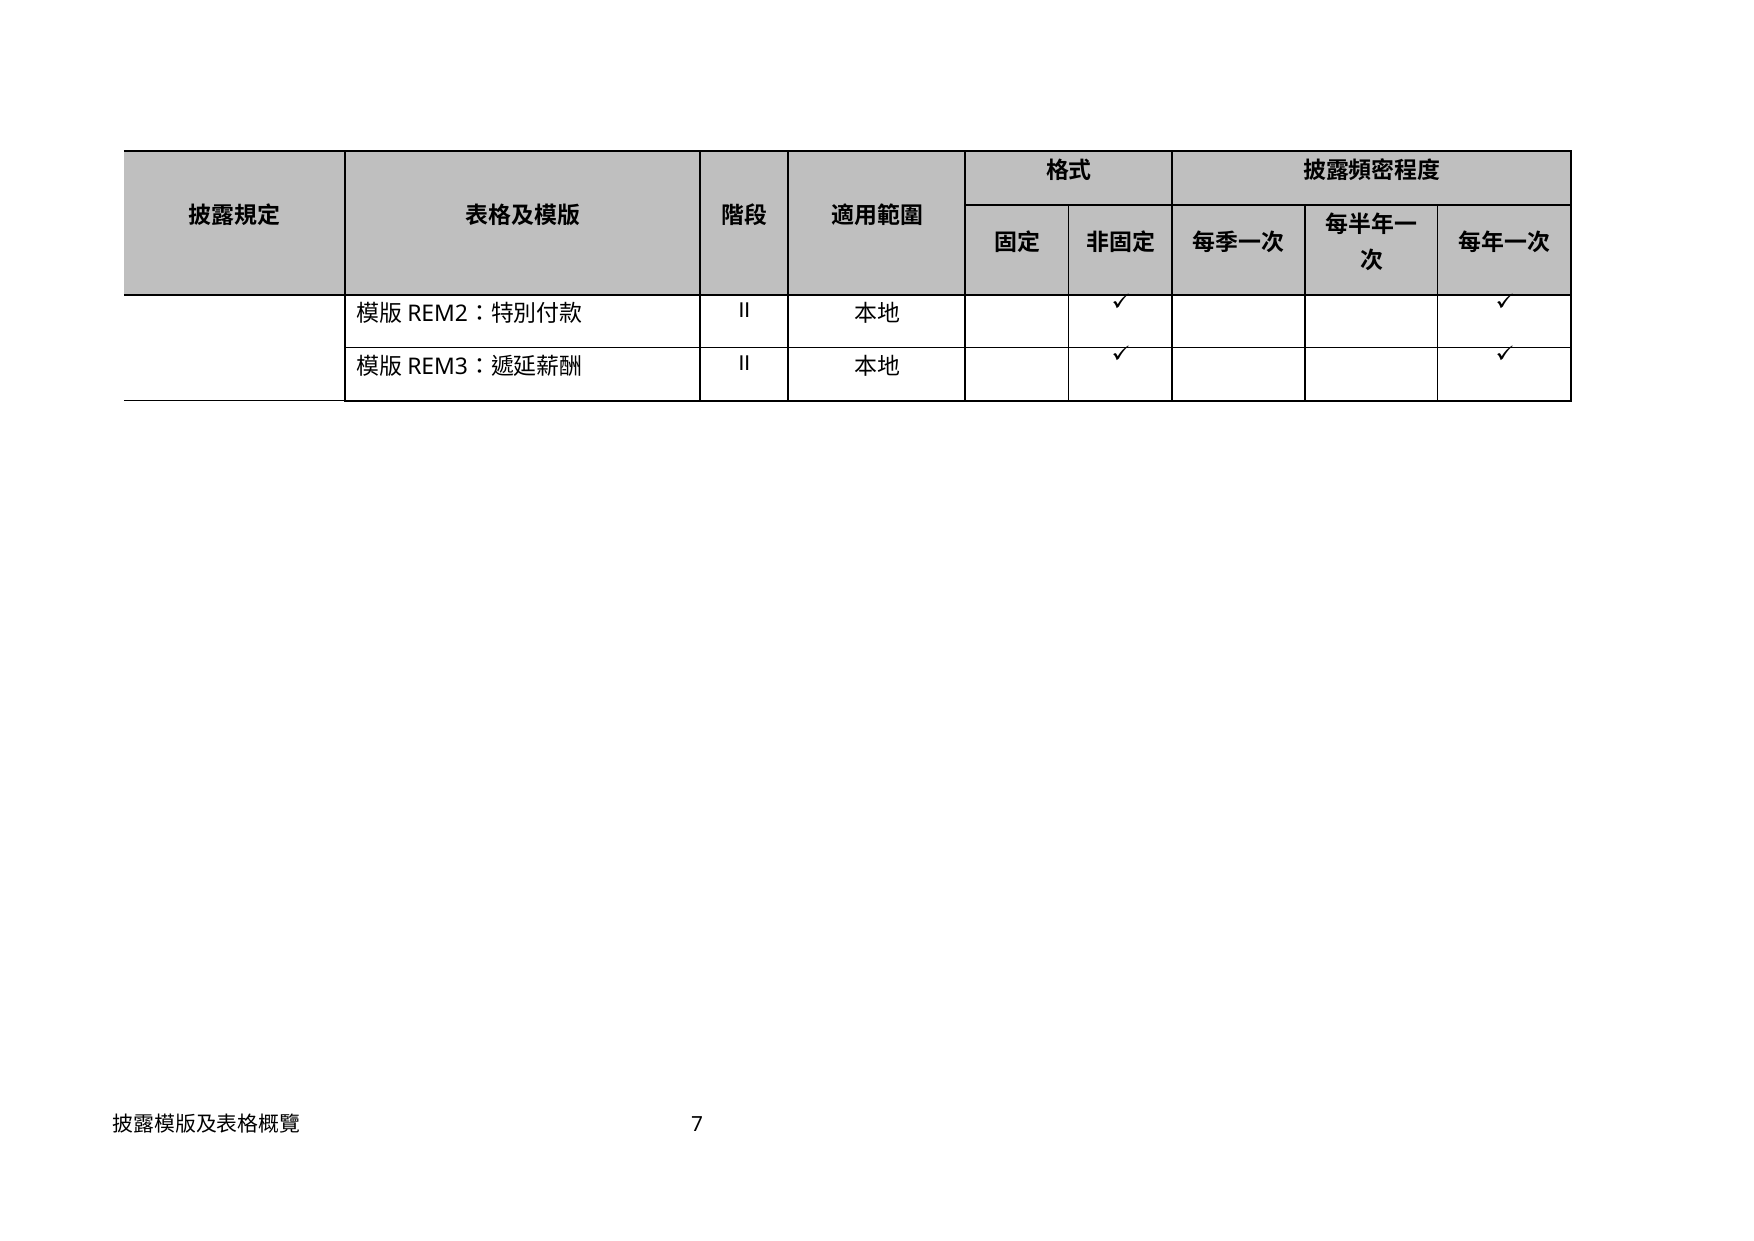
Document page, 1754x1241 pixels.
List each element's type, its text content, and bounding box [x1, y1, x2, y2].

table_cell 每季一次 [1173, 206, 1304, 294]
table_header 階段 [701, 152, 787, 294]
table_cell [1069, 296, 1171, 347]
table_cell 模版REM3：遞延薪酬 [346, 348, 699, 400]
table_header 適用範圍 [789, 152, 964, 294]
table_cell [1069, 348, 1171, 400]
table_cell [1438, 296, 1570, 347]
table_cell 非固定 [1069, 206, 1171, 294]
table_cell [1306, 296, 1437, 347]
table_header 披露頻密程度 [1173, 152, 1570, 204]
table_cell [1438, 348, 1570, 400]
table_cell 本地 [789, 348, 964, 400]
table_cell 每半年一次 [1306, 206, 1437, 294]
table_cell 每年一次 [1438, 206, 1570, 294]
table_header 披露規定 [124, 152, 344, 294]
table_header 格式 [966, 152, 1171, 204]
table_cell 固定 [966, 206, 1068, 294]
table_cell II [701, 348, 787, 400]
table_cell 模版REM2：特別付款 [346, 296, 699, 347]
table_header 表格及模版 [346, 152, 699, 294]
table_cell [1306, 348, 1437, 400]
table_cell [1173, 296, 1304, 347]
table_cell [1173, 348, 1304, 400]
table_cell II [701, 296, 787, 347]
table_cell 本地 [789, 296, 964, 347]
table_cell [966, 348, 1068, 400]
table_cell [966, 296, 1068, 347]
